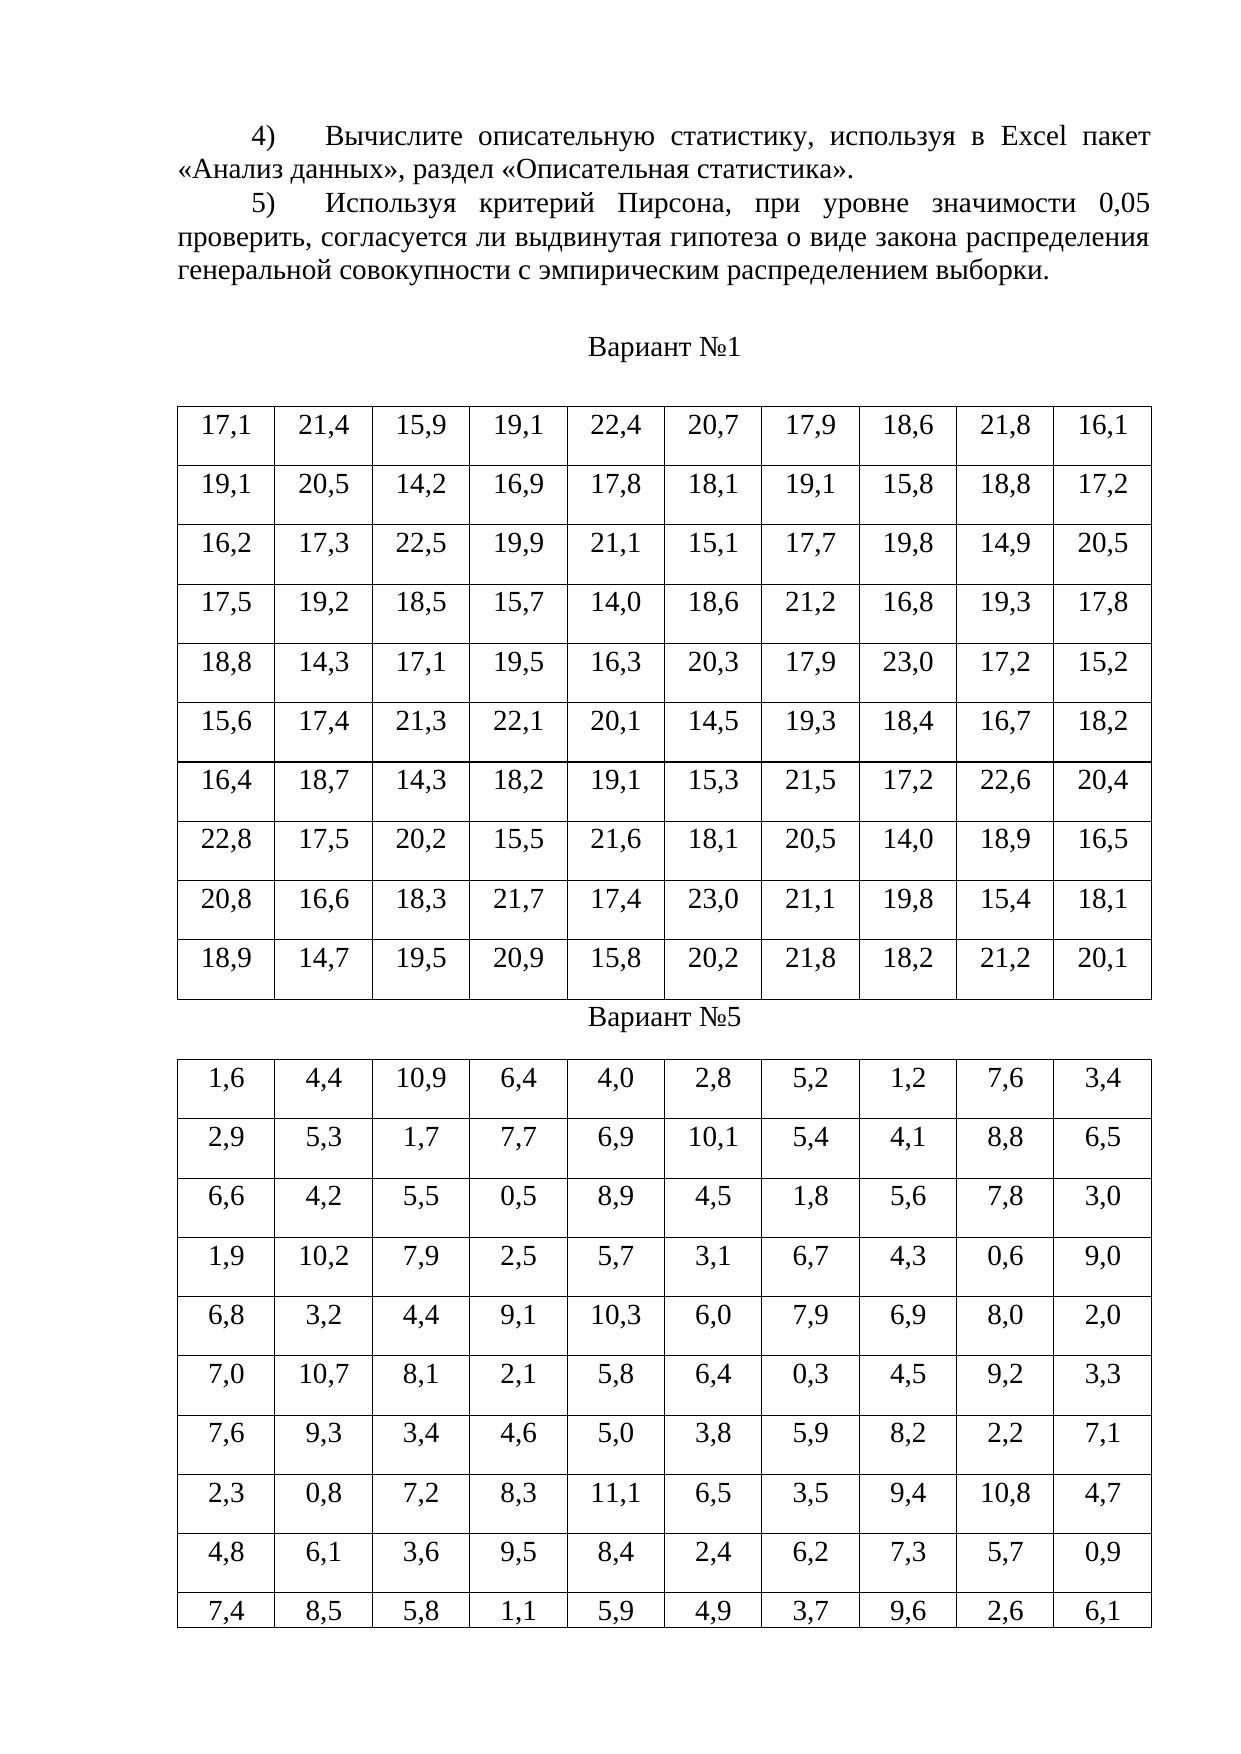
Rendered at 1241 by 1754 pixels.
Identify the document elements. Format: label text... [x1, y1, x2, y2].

table_cell 9,4 [860, 1475, 956, 1533]
table_cell 20,1 [568, 703, 664, 761]
table_cell 18,5 [373, 585, 469, 643]
table_cell 16,5 [1054, 822, 1151, 880]
table_cell 19,1 [178, 466, 274, 524]
table_header 17,9 [762, 407, 859, 465]
table_cell 3,6 [373, 1534, 469, 1592]
table_cell 17,7 [762, 525, 859, 583]
table_cell 15,6 [178, 703, 274, 761]
table_cell 3,3 [1054, 1356, 1151, 1414]
table_cell 21,5 [762, 763, 859, 821]
table_cell 6,5 [1054, 1119, 1151, 1177]
table_cell 16,4 [178, 763, 274, 821]
table_cell 2,2 [957, 1416, 1053, 1474]
text Вариант №5 [177, 1000, 1152, 1033]
table_cell 18,2 [470, 763, 567, 821]
table_cell 4,5 [665, 1179, 761, 1237]
table_cell 5,8 [373, 1593, 469, 1627]
table_cell 10,8 [957, 1475, 1053, 1533]
table_cell 15,7 [470, 585, 567, 643]
table_cell 0,3 [762, 1356, 859, 1414]
table_cell 5,9 [568, 1593, 664, 1627]
table_cell 20,4 [1054, 763, 1151, 821]
table_cell 10,3 [568, 1297, 664, 1355]
table_cell 7,9 [373, 1238, 469, 1296]
table_cell 17,9 [762, 644, 859, 702]
table_cell 6,7 [762, 1238, 859, 1296]
table_header 20,7 [665, 407, 761, 465]
table_cell 17,5 [275, 822, 372, 880]
table_cell 18,1 [665, 822, 761, 880]
table_cell 18,2 [860, 940, 956, 998]
table_cell 19,8 [860, 881, 956, 939]
table_cell 14,0 [568, 585, 664, 643]
table_header 10,9 [373, 1060, 469, 1118]
table_cell 4,9 [665, 1593, 761, 1627]
table_header 21,8 [957, 407, 1053, 465]
table_header 18,6 [860, 407, 956, 465]
table_cell 15,8 [568, 940, 664, 998]
table_cell 14,5 [665, 703, 761, 761]
table_cell 3,1 [665, 1238, 761, 1296]
table_cell 4,6 [470, 1416, 567, 1474]
table_cell 19,9 [470, 525, 567, 583]
table_cell 14,2 [373, 466, 469, 524]
table_cell 2,9 [178, 1119, 274, 1177]
table_cell 18,8 [957, 466, 1053, 524]
table_cell 9,0 [1054, 1238, 1151, 1296]
table_cell 5,5 [373, 1179, 469, 1237]
table_cell 15,3 [665, 763, 761, 821]
list Вычислите описательную статистику, используя в Excel пакет «Анализ данных», раздел «Описательная статистика». [177, 118, 1151, 185]
table_cell 8,4 [568, 1534, 664, 1592]
table_cell 18,2 [1054, 703, 1151, 761]
table_header 4,4 [275, 1060, 372, 1118]
table_cell 2,4 [665, 1534, 761, 1592]
table_cell 9,3 [275, 1416, 372, 1474]
table_cell 20,9 [470, 940, 567, 998]
table_cell 3,2 [275, 1297, 372, 1355]
table_cell 6,1 [275, 1534, 372, 1592]
table_cell 15,4 [957, 881, 1053, 939]
table_cell 10,2 [275, 1238, 372, 1296]
table_cell 21,2 [762, 585, 859, 643]
table_cell 5,8 [568, 1356, 664, 1414]
table_cell 14,3 [373, 763, 469, 821]
text Вариант №1 [177, 329, 1152, 362]
table_cell 20,3 [665, 644, 761, 702]
table_header 1,2 [860, 1060, 956, 1118]
table_header 2,8 [665, 1060, 761, 1118]
table_cell 6,6 [178, 1179, 274, 1237]
table_cell 17,2 [957, 644, 1053, 702]
table_cell 9,6 [860, 1593, 956, 1627]
table_cell 7,7 [470, 1119, 567, 1177]
table_cell 2,3 [178, 1475, 274, 1533]
table_cell 21,2 [957, 940, 1053, 998]
table_cell 18,9 [957, 822, 1053, 880]
table_cell 4,3 [860, 1238, 956, 1296]
table_cell 3,7 [762, 1593, 859, 1627]
table_cell 14,7 [275, 940, 372, 998]
table_header 21,4 [275, 407, 372, 465]
table_cell 3,4 [373, 1416, 469, 1474]
table_cell 14,3 [275, 644, 372, 702]
table_cell 19,3 [957, 585, 1053, 643]
table_cell 7,8 [957, 1179, 1053, 1237]
table_cell 22,1 [470, 703, 567, 761]
table_cell 23,0 [665, 881, 761, 939]
table_cell 5,0 [568, 1416, 664, 1474]
table_cell 20,1 [1054, 940, 1151, 998]
table_header 1,6 [178, 1060, 274, 1118]
table_header 7,6 [957, 1060, 1053, 1118]
table_cell 6,9 [860, 1297, 956, 1355]
table_cell 3,0 [1054, 1179, 1151, 1237]
table_cell 6,5 [665, 1475, 761, 1533]
table_cell 18,8 [178, 644, 274, 702]
table_cell 22,8 [178, 822, 274, 880]
table_cell 16,8 [860, 585, 956, 643]
table_cell 19,3 [762, 703, 859, 761]
table_cell 21,7 [470, 881, 567, 939]
table_cell 4,5 [860, 1356, 956, 1414]
table_cell 9,1 [470, 1297, 567, 1355]
table_cell 8,1 [373, 1356, 469, 1414]
table_cell 1,8 [762, 1179, 859, 1237]
table_cell 8,2 [860, 1416, 956, 1474]
table_header 15,9 [373, 407, 469, 465]
table_cell 5,3 [275, 1119, 372, 1177]
table_cell 8,3 [470, 1475, 567, 1533]
table_cell 20,2 [665, 940, 761, 998]
table_cell 18,9 [178, 940, 274, 998]
table_cell 4,1 [860, 1119, 956, 1177]
table_cell 7,1 [1054, 1416, 1151, 1474]
table_cell 16,3 [568, 644, 664, 702]
table_cell 18,3 [373, 881, 469, 939]
table_cell 17,8 [1054, 585, 1151, 643]
table_cell 19,5 [373, 940, 469, 998]
table_cell 21,1 [568, 525, 664, 583]
table_cell 6,1 [1054, 1593, 1151, 1627]
table_cell 19,1 [568, 763, 664, 821]
table_cell 1,1 [470, 1593, 567, 1627]
table_cell 5,7 [957, 1534, 1053, 1592]
table_cell 20,5 [275, 466, 372, 524]
table_cell 7,4 [178, 1593, 274, 1627]
table_cell 21,8 [762, 940, 859, 998]
table_cell 17,4 [275, 703, 372, 761]
table_cell 5,4 [762, 1119, 859, 1177]
table_cell 5,7 [568, 1238, 664, 1296]
table_header 3,4 [1054, 1060, 1151, 1118]
table_cell 3,5 [762, 1475, 859, 1533]
list Используя критерий Пирсона, при уровне значимости 0,05 проверить, согласуется ли выдвинутая гипотеза о виде закона распределения генеральной совокупности с эмпирическим распределением выборки. [177, 185, 1151, 286]
table_cell 2,1 [470, 1356, 567, 1414]
table_cell 0,6 [957, 1238, 1053, 1296]
table_cell 7,3 [860, 1534, 956, 1592]
table_cell 21,3 [373, 703, 469, 761]
table_cell 19,5 [470, 644, 567, 702]
table_cell 6,9 [568, 1119, 664, 1177]
table_cell 14,9 [957, 525, 1053, 583]
table_cell 18,1 [665, 466, 761, 524]
table_cell 8,0 [957, 1297, 1053, 1355]
table_cell 20,5 [762, 822, 859, 880]
table_cell 7,0 [178, 1356, 274, 1414]
table_cell 17,5 [178, 585, 274, 643]
table_cell 4,7 [1054, 1475, 1151, 1533]
table_header 17,1 [178, 407, 274, 465]
table_cell 7,9 [762, 1297, 859, 1355]
table_cell 2,0 [1054, 1297, 1151, 1355]
table_cell 10,7 [275, 1356, 372, 1414]
table_cell 11,1 [568, 1475, 664, 1533]
table_cell 14,0 [860, 822, 956, 880]
table_cell 18,6 [665, 585, 761, 643]
table_cell 9,5 [470, 1534, 567, 1592]
table_cell 16,9 [470, 466, 567, 524]
table_cell 0,9 [1054, 1534, 1151, 1592]
table_cell 3,8 [665, 1416, 761, 1474]
table_cell 17,8 [568, 466, 664, 524]
table_cell 22,5 [373, 525, 469, 583]
table_cell 17,1 [373, 644, 469, 702]
table_cell 21,1 [762, 881, 859, 939]
table_header 5,2 [762, 1060, 859, 1118]
table_cell 16,2 [178, 525, 274, 583]
table_cell 19,8 [860, 525, 956, 583]
table_cell 10,1 [665, 1119, 761, 1177]
table_cell 18,4 [860, 703, 956, 761]
table_cell 17,2 [1054, 466, 1151, 524]
table_header 4,0 [568, 1060, 664, 1118]
table_cell 4,2 [275, 1179, 372, 1237]
table_cell 4,4 [373, 1297, 469, 1355]
table_cell 8,9 [568, 1179, 664, 1237]
table_cell 7,6 [178, 1416, 274, 1474]
table_cell 15,1 [665, 525, 761, 583]
table_cell 0,8 [275, 1475, 372, 1533]
table_cell 6,8 [178, 1297, 274, 1355]
table_cell 1,9 [178, 1238, 274, 1296]
table_cell 21,6 [568, 822, 664, 880]
table_cell 19,1 [762, 466, 859, 524]
table_cell 9,2 [957, 1356, 1053, 1414]
table_cell 17,4 [568, 881, 664, 939]
table_cell 16,6 [275, 881, 372, 939]
table_cell 6,2 [762, 1534, 859, 1592]
table_cell 23,0 [860, 644, 956, 702]
table_cell 17,3 [275, 525, 372, 583]
table_header 19,1 [470, 407, 567, 465]
table_cell 5,6 [860, 1179, 956, 1237]
table_cell 18,7 [275, 763, 372, 821]
table_cell 20,5 [1054, 525, 1151, 583]
table_header 16,1 [1054, 407, 1151, 465]
table_cell 8,5 [275, 1593, 372, 1627]
table_cell 6,4 [665, 1356, 761, 1414]
table_cell 17,2 [860, 763, 956, 821]
table_cell 19,2 [275, 585, 372, 643]
table_cell 20,2 [373, 822, 469, 880]
table_cell 2,5 [470, 1238, 567, 1296]
table_cell 6,0 [665, 1297, 761, 1355]
table_cell 0,5 [470, 1179, 567, 1237]
table_header 6,4 [470, 1060, 567, 1118]
table_cell 2,6 [957, 1593, 1053, 1627]
table_cell 15,2 [1054, 644, 1151, 702]
table_header 22,4 [568, 407, 664, 465]
table_cell 20,8 [178, 881, 274, 939]
table_cell 5,9 [762, 1416, 859, 1474]
table_cell 4,8 [178, 1534, 274, 1592]
table_cell 18,1 [1054, 881, 1151, 939]
table_cell 7,2 [373, 1475, 469, 1533]
table_cell 8,8 [957, 1119, 1053, 1177]
table_cell 15,5 [470, 822, 567, 880]
table_cell 1,7 [373, 1119, 469, 1177]
table_cell 16,7 [957, 703, 1053, 761]
table_cell 15,8 [860, 466, 956, 524]
table_cell 22,6 [957, 763, 1053, 821]
